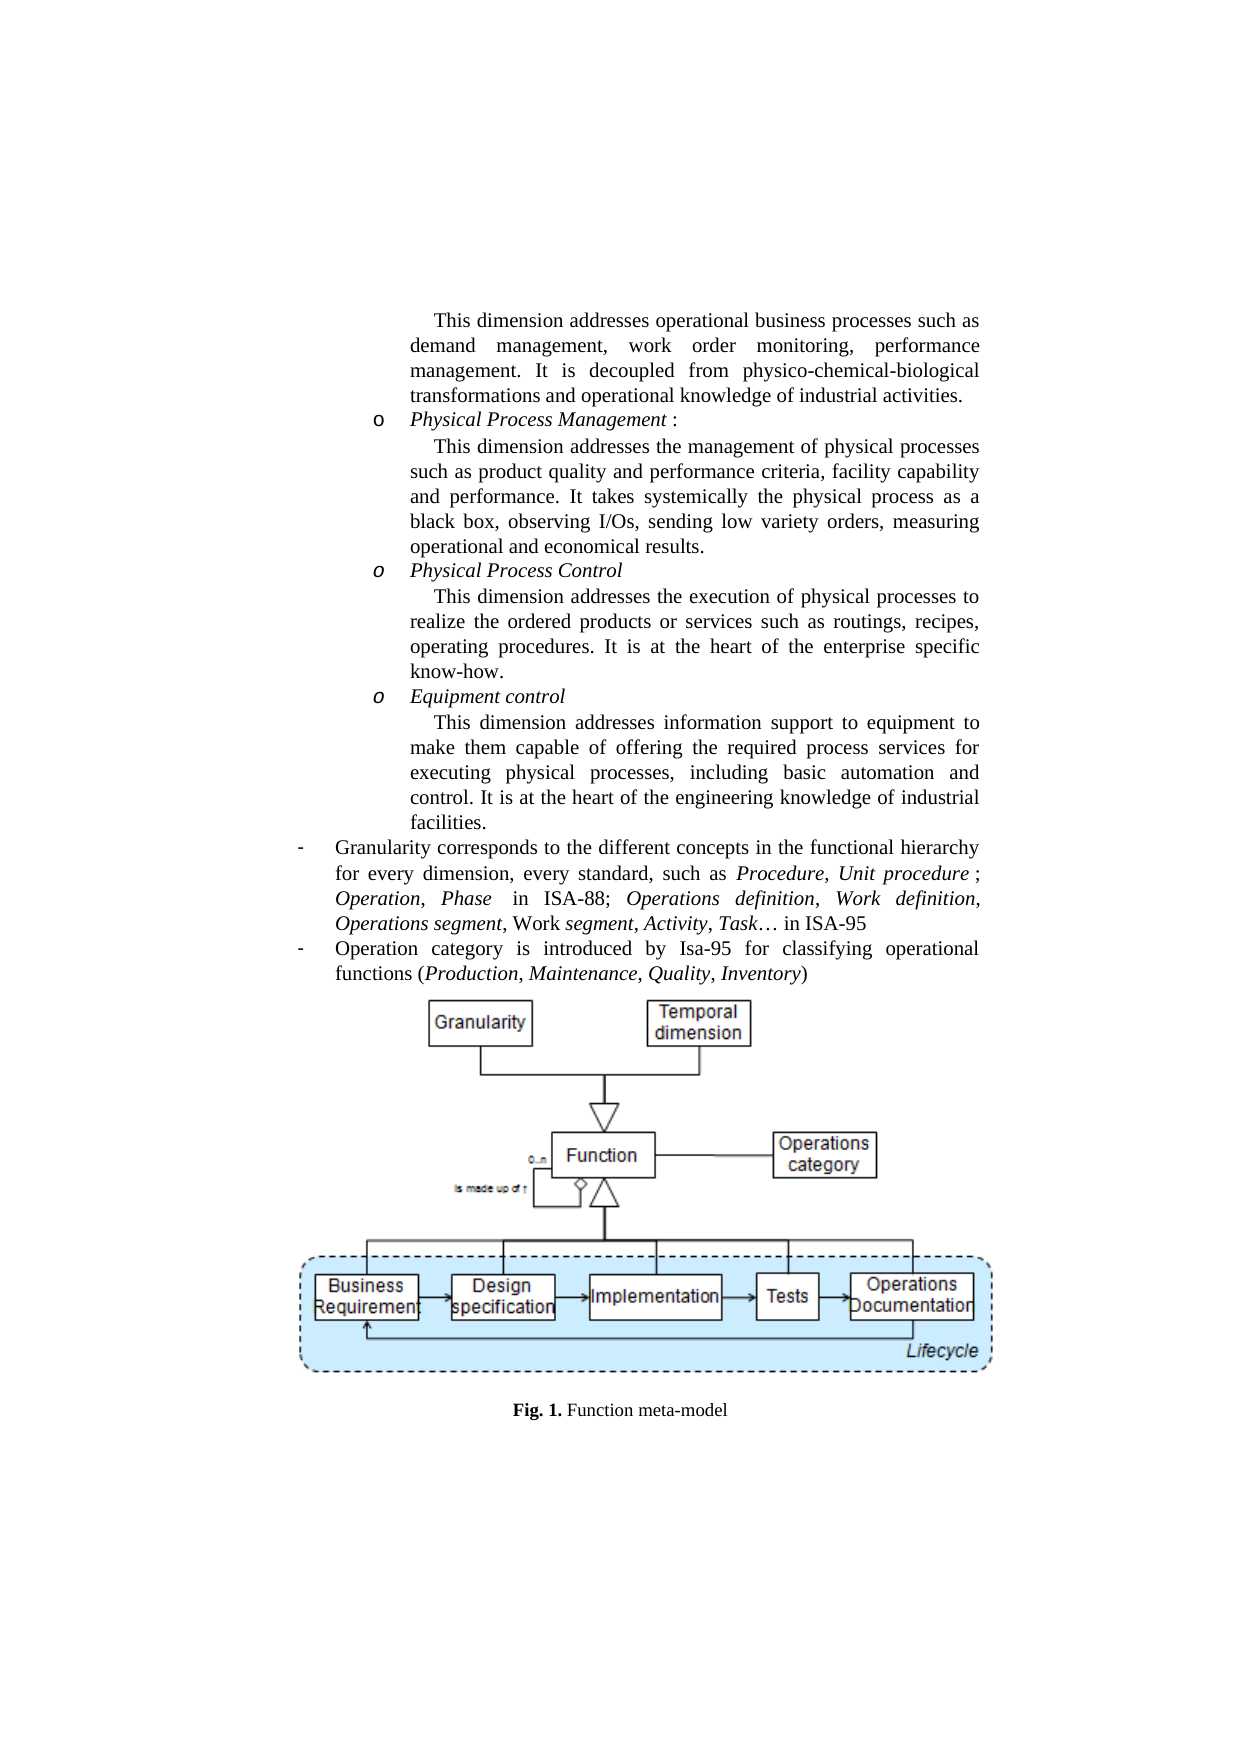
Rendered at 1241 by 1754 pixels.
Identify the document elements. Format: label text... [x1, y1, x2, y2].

list This dimension addresses the management of physical processes such as product quality and performance criteria, facility capability and performance. It takes systemically the physical process as a black box, observing I/Os, sending low variety orders, measuring operational and economical results. [410, 433, 980, 558]
list This dimension addresses the execution of physical processes to realize the ordered products or services such as routings, recipes, operating procedures. It is at the heart of the enterprise specific know-how. [410, 583, 980, 683]
list Granularity corresponds to the different concepts in the functional hierarchy for every dimension, every standard, such as Procedure, Unit procedure ; Operation, Phase in ISA-88; Operations definition, Work definition, Operations segment, Work segment, Activity, Task… in ISA-95 [297, 834, 980, 935]
list Equipment control [372, 683, 980, 709]
list Operation category is introduced by Isa-95 for classifying operational functions (Production, Maintenance, Quality, Inventory) [297, 935, 980, 985]
list Physical Process Control [372, 558, 980, 583]
picture [283, 985, 1010, 1386]
list This dimension addresses information support to equipment to make them capable of offering the required process services for executing physical processes, including basic automation and control. It is at the heart of the engineering knowledge of industrial facilities. [410, 709, 980, 834]
list This dimension addresses operational business processes such as demand management, work order monitoring, performance management. It is decoupled from physico-chemical-biological transformations and operational knowledge of industrial activities. [410, 307, 980, 407]
list Physical Process Management : [372, 407, 980, 433]
